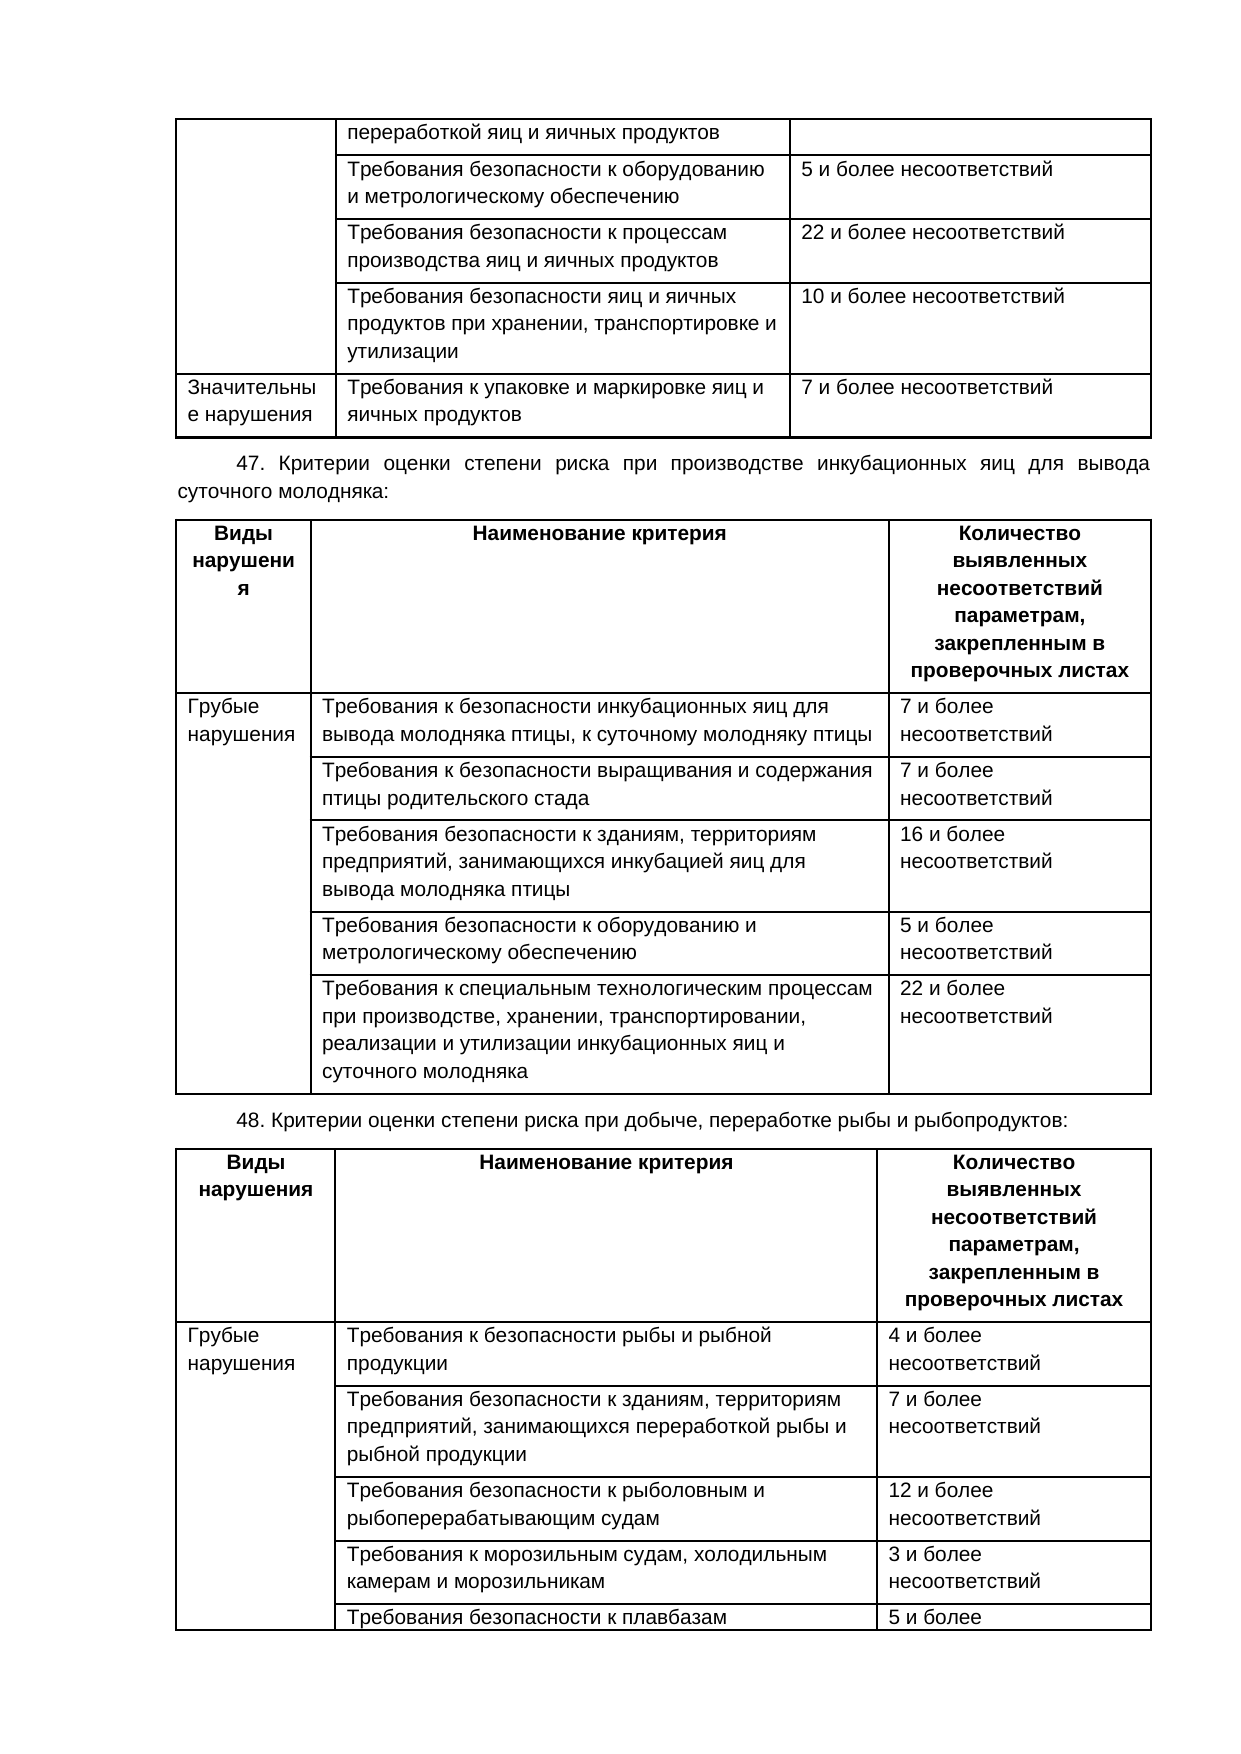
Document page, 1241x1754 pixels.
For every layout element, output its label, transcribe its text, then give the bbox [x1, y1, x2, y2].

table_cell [337, 120, 789, 154]
table_cell 5 и более несоответствий [791, 156, 1150, 218]
table_cell Грубые нарушения [177, 1323, 334, 1629]
table_cell 10 и более несоответствий [791, 284, 1150, 373]
text 48. Критерии оценки степени риска при добыче, переработке рыбы и рыбопродуктов: [177, 1107, 1152, 1131]
table_cell Требования безопасности к оборудованию и метрологическому обеспечению [312, 913, 888, 974]
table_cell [878, 1605, 1150, 1629]
table_cell 7 и более несоответствий [791, 375, 1150, 436]
table_cell Требования безопасности к процессам производства яиц и яичных продуктов [337, 220, 789, 282]
table_header Количество выявленных несоответствий параметрам, закрепленным в проверочных листах [878, 1150, 1150, 1321]
table_cell 7 и более несоответствий [890, 694, 1150, 756]
table_cell Требования безопасности яиц и яичных продуктов при хранении, транспортировке и утилизации [337, 284, 789, 373]
table_cell Требования к упаковке и маркировке яиц и яичных продуктов [337, 375, 789, 436]
table_cell Требования к безопасности инкубационных яиц для вывода молодняка птицы, к суточному молодняку птицы [312, 694, 888, 756]
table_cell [336, 1605, 876, 1629]
table_cell 12 и более несоответствий [878, 1478, 1150, 1539]
table_cell 4 и более несоответствий [878, 1323, 1150, 1385]
table_header Виды нарушения [177, 1150, 334, 1321]
table_cell Требования к безопасности рыбы и рыбной продукции [336, 1323, 876, 1385]
table_cell 7 и более несоответствий [878, 1387, 1150, 1476]
table_cell 7 и более несоответствий [890, 758, 1150, 819]
table_cell Грубые нарушения [177, 694, 310, 1093]
table_cell Требования безопасности к оборудованию и метрологическому обеспечению [337, 156, 789, 218]
table_header Количество выявленных несоответствий параметрам, закрепленным в проверочных листах [890, 521, 1150, 692]
table_cell Требования безопасности к зданиям, территориям предприятий, занимающихся инкубацией яиц для вывода молодняка птицы [312, 821, 888, 911]
table_cell 22 и более несоответствий [791, 220, 1150, 282]
table_cell Требования безопасности к рыболовным и рыбоперерабатывающим судам [336, 1478, 876, 1539]
table_cell Значительные нарушения [177, 375, 335, 436]
table_cell Требования безопасности к зданиям, территориям предприятий, занимающихся переработкой рыбы и рыбной продукции [336, 1387, 876, 1476]
table_header Виды нарушения [177, 521, 310, 692]
table_header Наименование критерия [312, 521, 888, 692]
table_cell 3 и более несоответствий [878, 1542, 1150, 1603]
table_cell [791, 120, 1150, 154]
text 47. Критерии оценки степени риска при производстве инкубационных яиц для вывода суточного молодняка: [177, 451, 1152, 502]
table_cell 22 и более несоответствий [890, 976, 1150, 1093]
table_cell 5 и более несоответствий [890, 913, 1150, 974]
table_header Наименование критерия [336, 1150, 876, 1321]
table_cell Требования к морозильным судам, холодильным камерам и морозильникам [336, 1542, 876, 1603]
table_cell 16 и более несоответствий [890, 821, 1150, 911]
table_cell Требования к специальным технологическим процессам при производстве, хранении, транспортировании, реализации и утилизации инкубационных яиц и суточного молодняка [312, 976, 888, 1093]
table_cell Требования к безопасности выращивания и содержания птицы родительского стада [312, 758, 888, 819]
